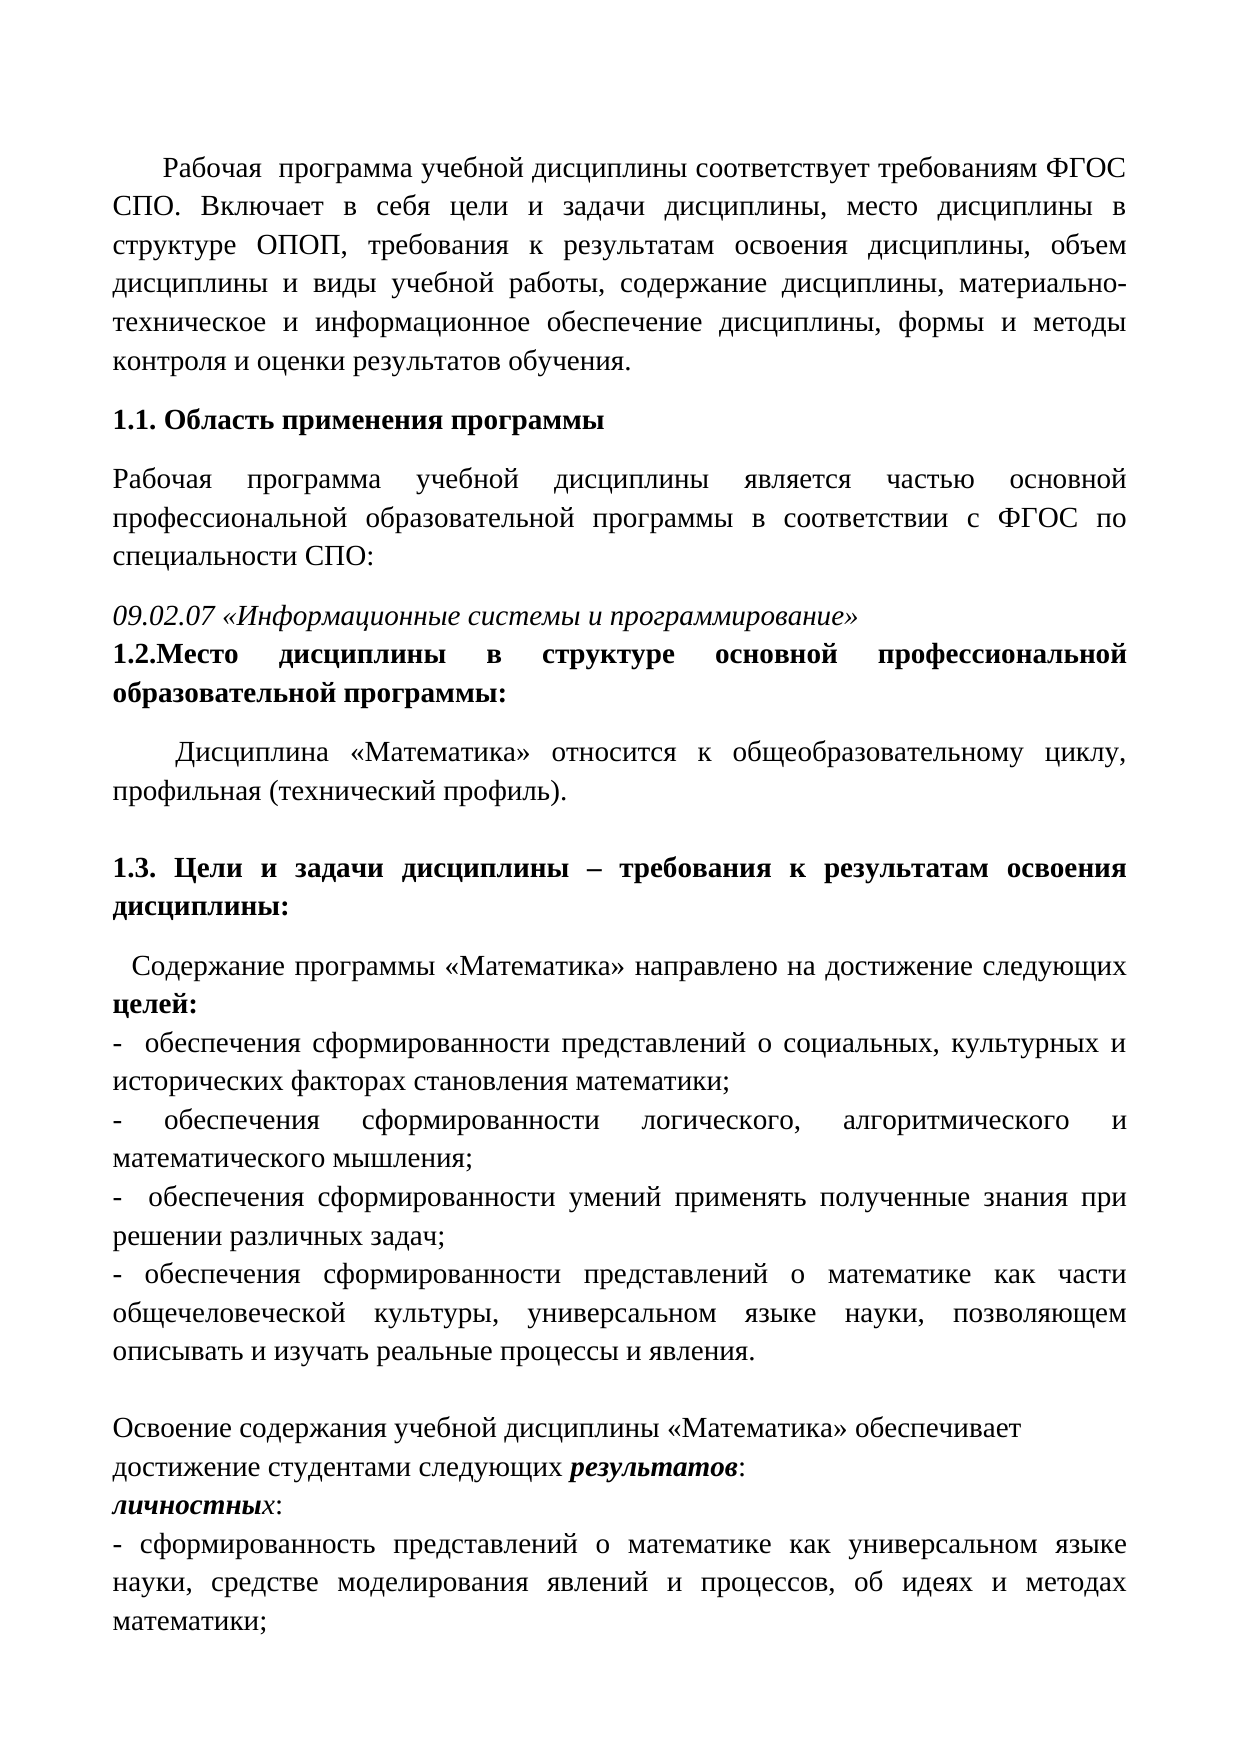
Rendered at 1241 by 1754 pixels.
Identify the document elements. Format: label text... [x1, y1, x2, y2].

text 1.2.Место дисциплины в структуре основной профессиональной образовательной программы: [112, 636, 1128, 708]
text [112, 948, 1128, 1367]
text 09.02.07 «Информационные системы и программирование» [112, 598, 1128, 631]
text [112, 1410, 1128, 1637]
text Дисциплина «Математика» относится к общеобразовательному циклу, профильная (технический профиль). [112, 734, 1128, 806]
text Рабочая программа учебной дисциплины является частью основной профессиональной образовательной программы в соответствии с ФГОС по специальности СПО: [112, 461, 1128, 572]
text 1.1. Область применения программы [112, 402, 1128, 436]
text Рабочая программа учебной дисциплины соответствует требованиям ФГОС СПО. Включает в себя цели и задачи дисциплины, место дисциплины в структуре ОПОП, требования к результатам освоения дисциплины, объем дисциплины и виды учебной работы, содержание дисциплины, материально-техническое и информационное обеспечение дисциплины, формы и методы контроля и оценки результатов обучения. [112, 150, 1128, 376]
text 1.3. Цели и задачи дисциплины – требования к результатам освоения дисциплины: [112, 850, 1128, 922]
